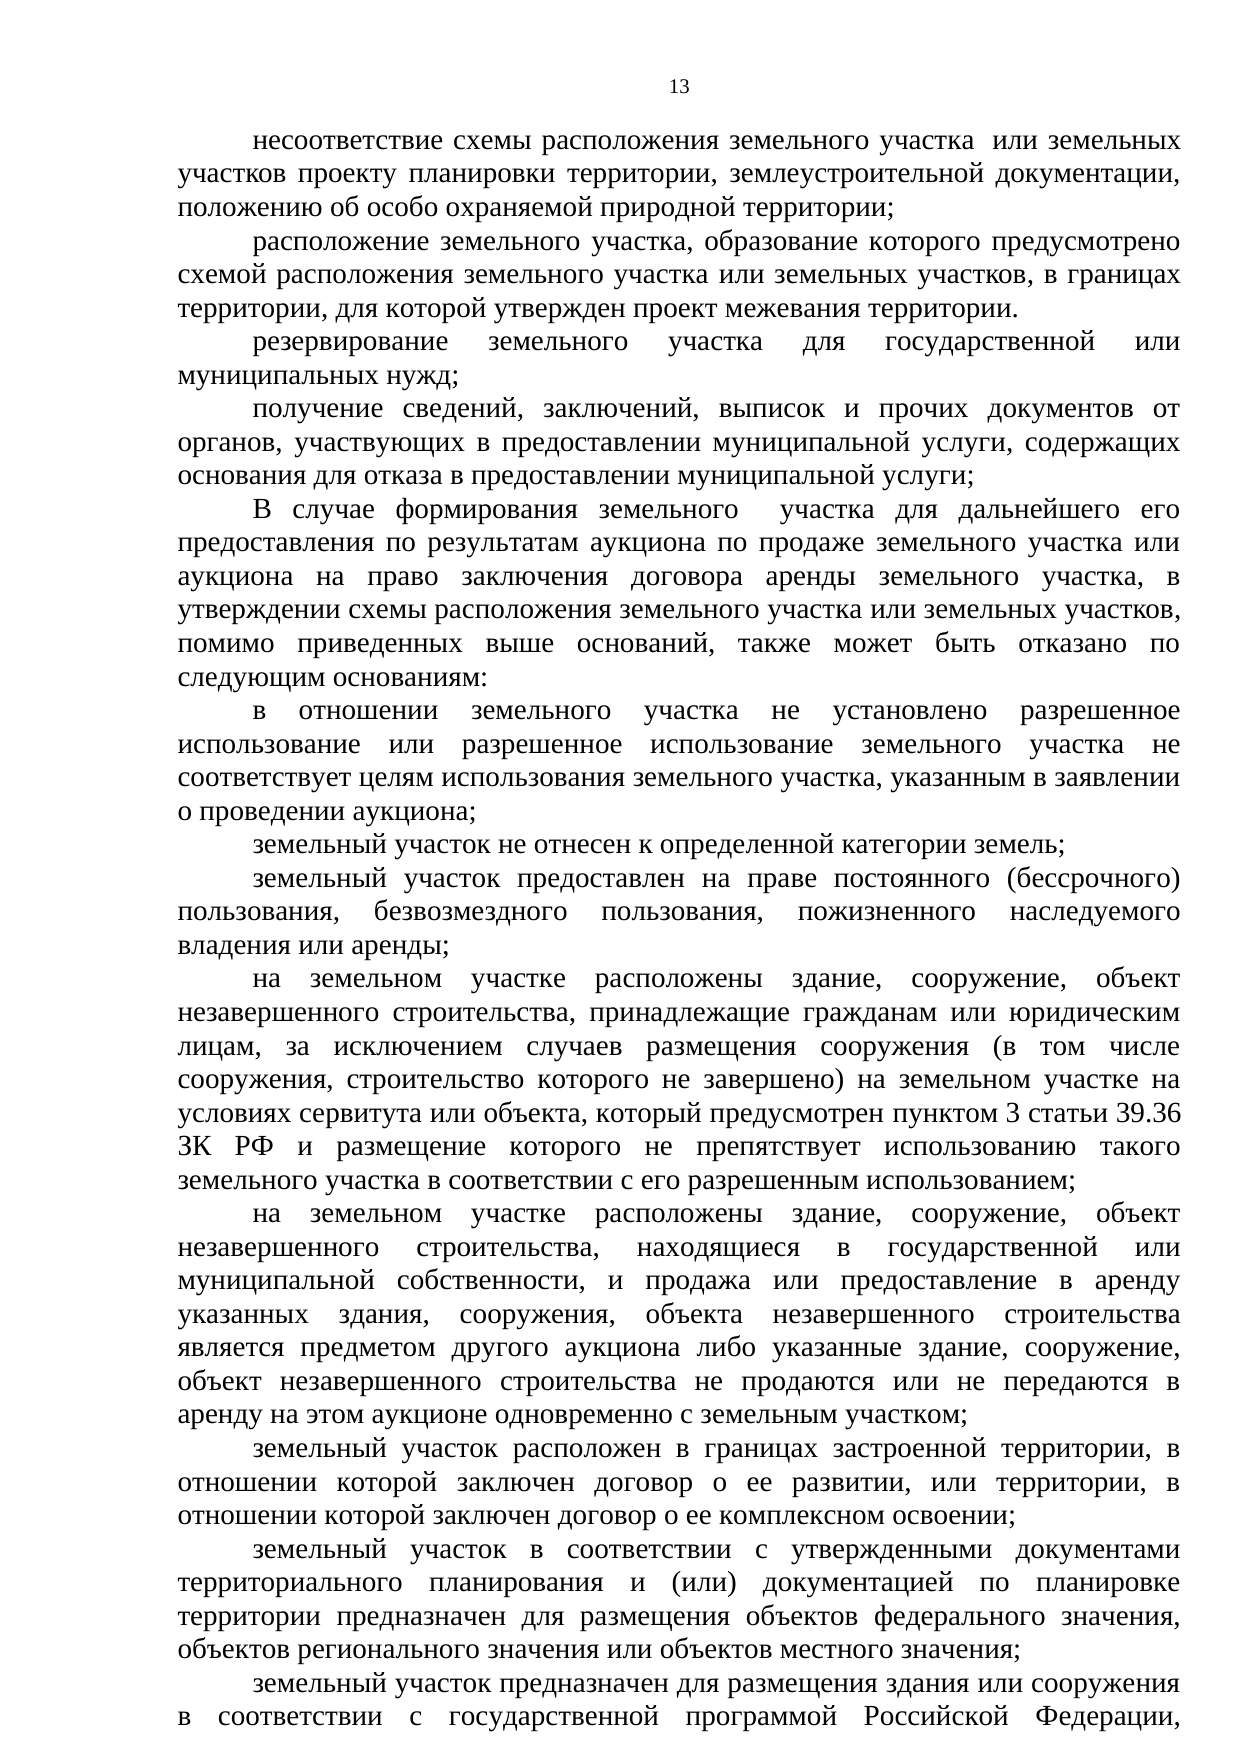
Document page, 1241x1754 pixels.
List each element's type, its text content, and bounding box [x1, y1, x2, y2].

text несоответствие схемы расположения земельного участка, или земельных участков проекту планировки территории, землеустроительной документации, положению об особо охраняемой природной территории; [177, 122, 1181, 223]
text в отношении земельного участка не установлено разрешенное использование или разрешенное использование земельного участка не соответствует целям использования земельного участка, указанным в заявлении о проведении аукциона; [177, 692, 1181, 826]
text земельный участок в соответствии с утвержденными документами территориального планирования и (или) документацией по планировке территории предназначен для размещения объектов федерального значения, объектов регионального значения или объектов местного значения; [177, 1531, 1181, 1665]
text В случае формирования земельного участка для дальнейшего его предоставления по результатам аукциона по продаже земельного участка или аукциона на право заключения договора аренды земельного участка, в утверждении схемы расположения земельного участка или земельных участков, помимо приведенных выше оснований, также может быть отказано по следующим основаниям: [177, 491, 1181, 692]
text расположение земельного участка, образование которого предусмотрено схемой расположения земельного участка или земельных участков, в границах территории, для которой утвержден проект межевания территории. [177, 223, 1181, 323]
text на земельном участке расположены здание, сооружение, объект незавершенного строительства, находящиеся в государственной или муниципальной собственности, и продажа или предоставление в аренду указанных здания, сооружения, объекта незавершенного строительства является предметом другого аукциона либо указанные здание, сооружение, объект незавершенного строительства не продаются или не передаются в аренду на этом аукционе одновременно с земельным участком; [177, 1195, 1181, 1430]
text на земельном участке расположены здание, сооружение, объект незавершенного строительства, принадлежащие гражданам или юридическим лицам, за исключением случаев размещения сооружения (в том числе сооружения, строительство которого не завершено) на земельном участке на условиях сервитута или объекта, который предусмотрен пунктом 3 статьи 39.36 ЗК РФ и размещение которого не препятствует использованию такого земельного участка в соответствии с его разрешенным использованием; [177, 961, 1181, 1195]
text земельный участок предоставлен на праве постоянного (бессрочного) пользования, безвозмездного пользования, пожизненного наследуемого владения или аренды; [177, 860, 1181, 961]
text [177, 1665, 1181, 1732]
text земельный участок не отнесен к определенной категории земель; [177, 826, 1181, 860]
text земельный участок расположен в границах застроенной территории, в отношении которой заключен договор о ее развитии, или территории, в отношении которой заключен договор о ее комплексном освоении; [177, 1430, 1181, 1531]
text резервирование земельного участка для государственной или муниципальных нужд; [177, 323, 1181, 390]
text получение сведений, заключений, выписок и прочих документов от органов, участвующих в предоставлении муниципальной услуги, содержащих основания для отказа в предоставлении муниципальной услуги; [177, 390, 1181, 491]
